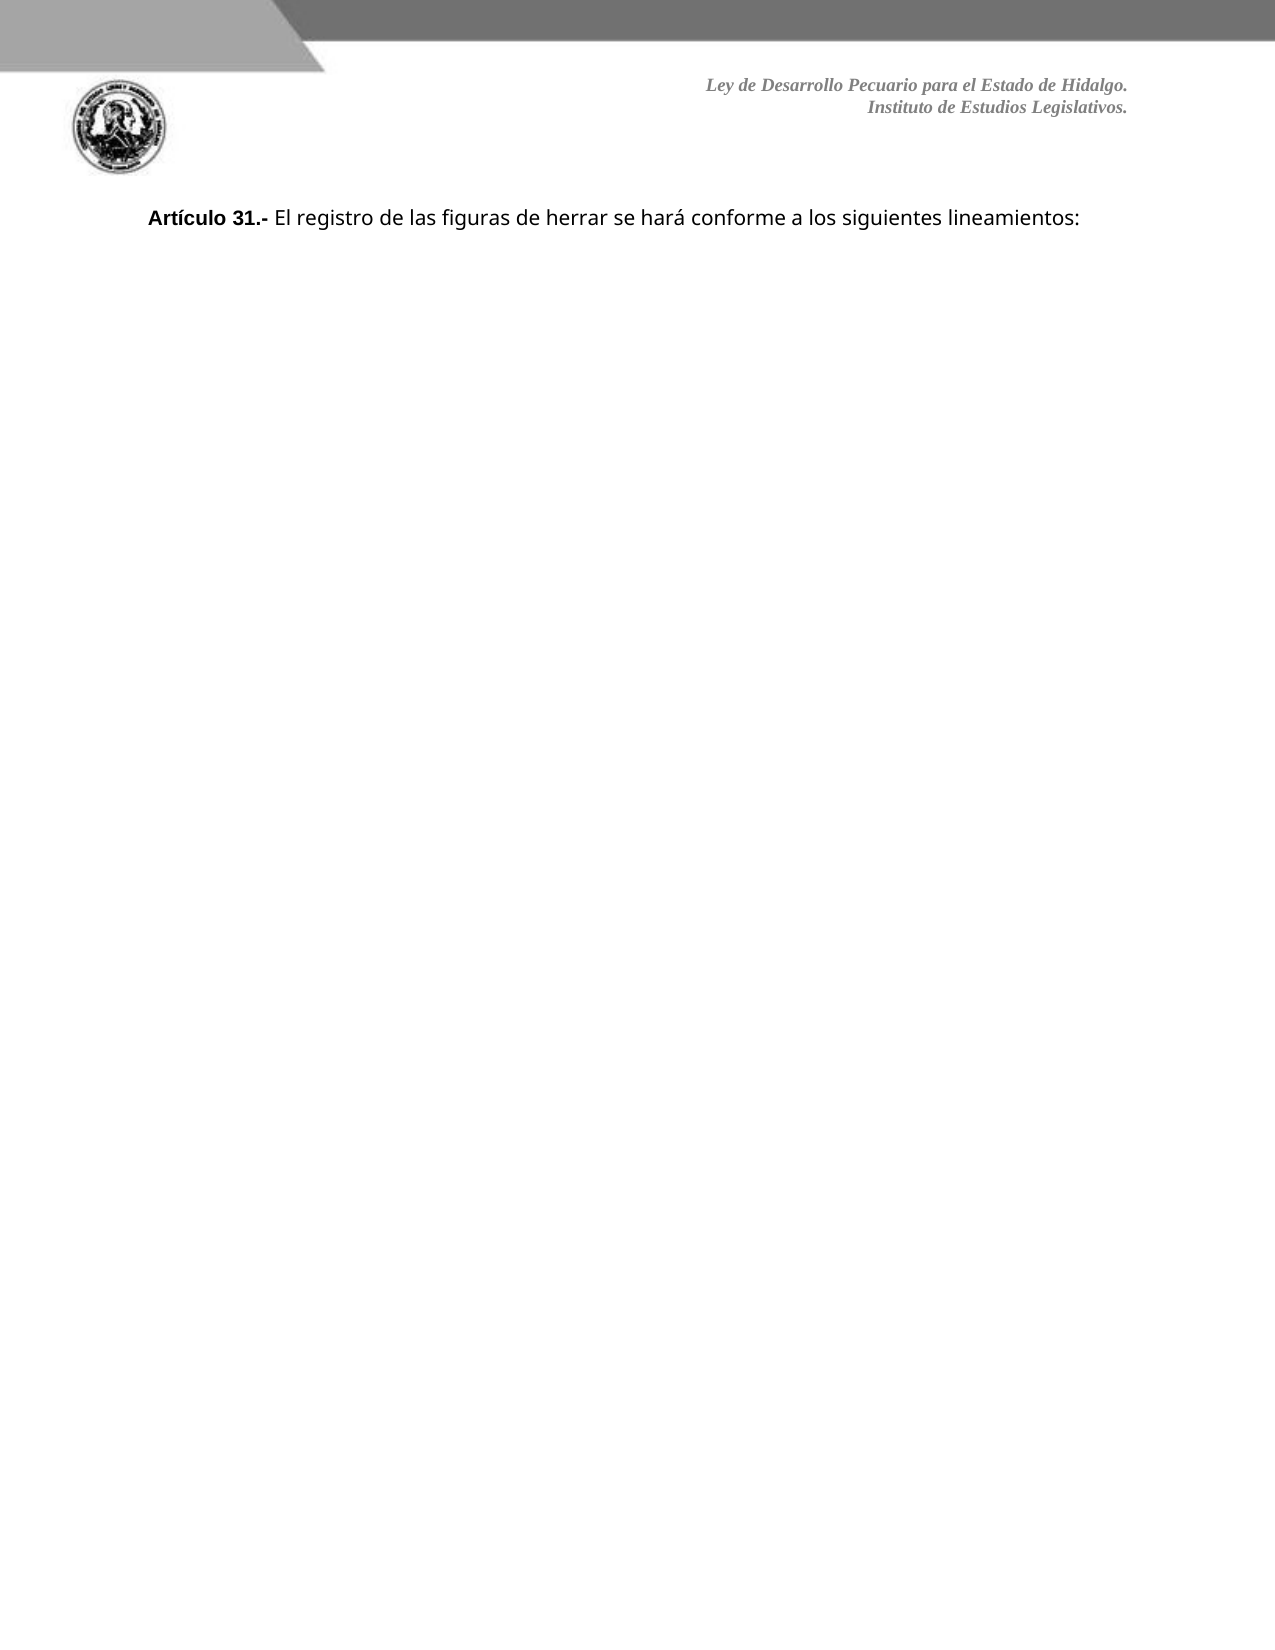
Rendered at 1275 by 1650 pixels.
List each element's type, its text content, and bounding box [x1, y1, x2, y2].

picture [0, 0, 1275, 176]
text Artículo 31.- El registro de las figuras de herrar se hará conforme a los siguientes lineamientos: [148, 203, 1139, 232]
